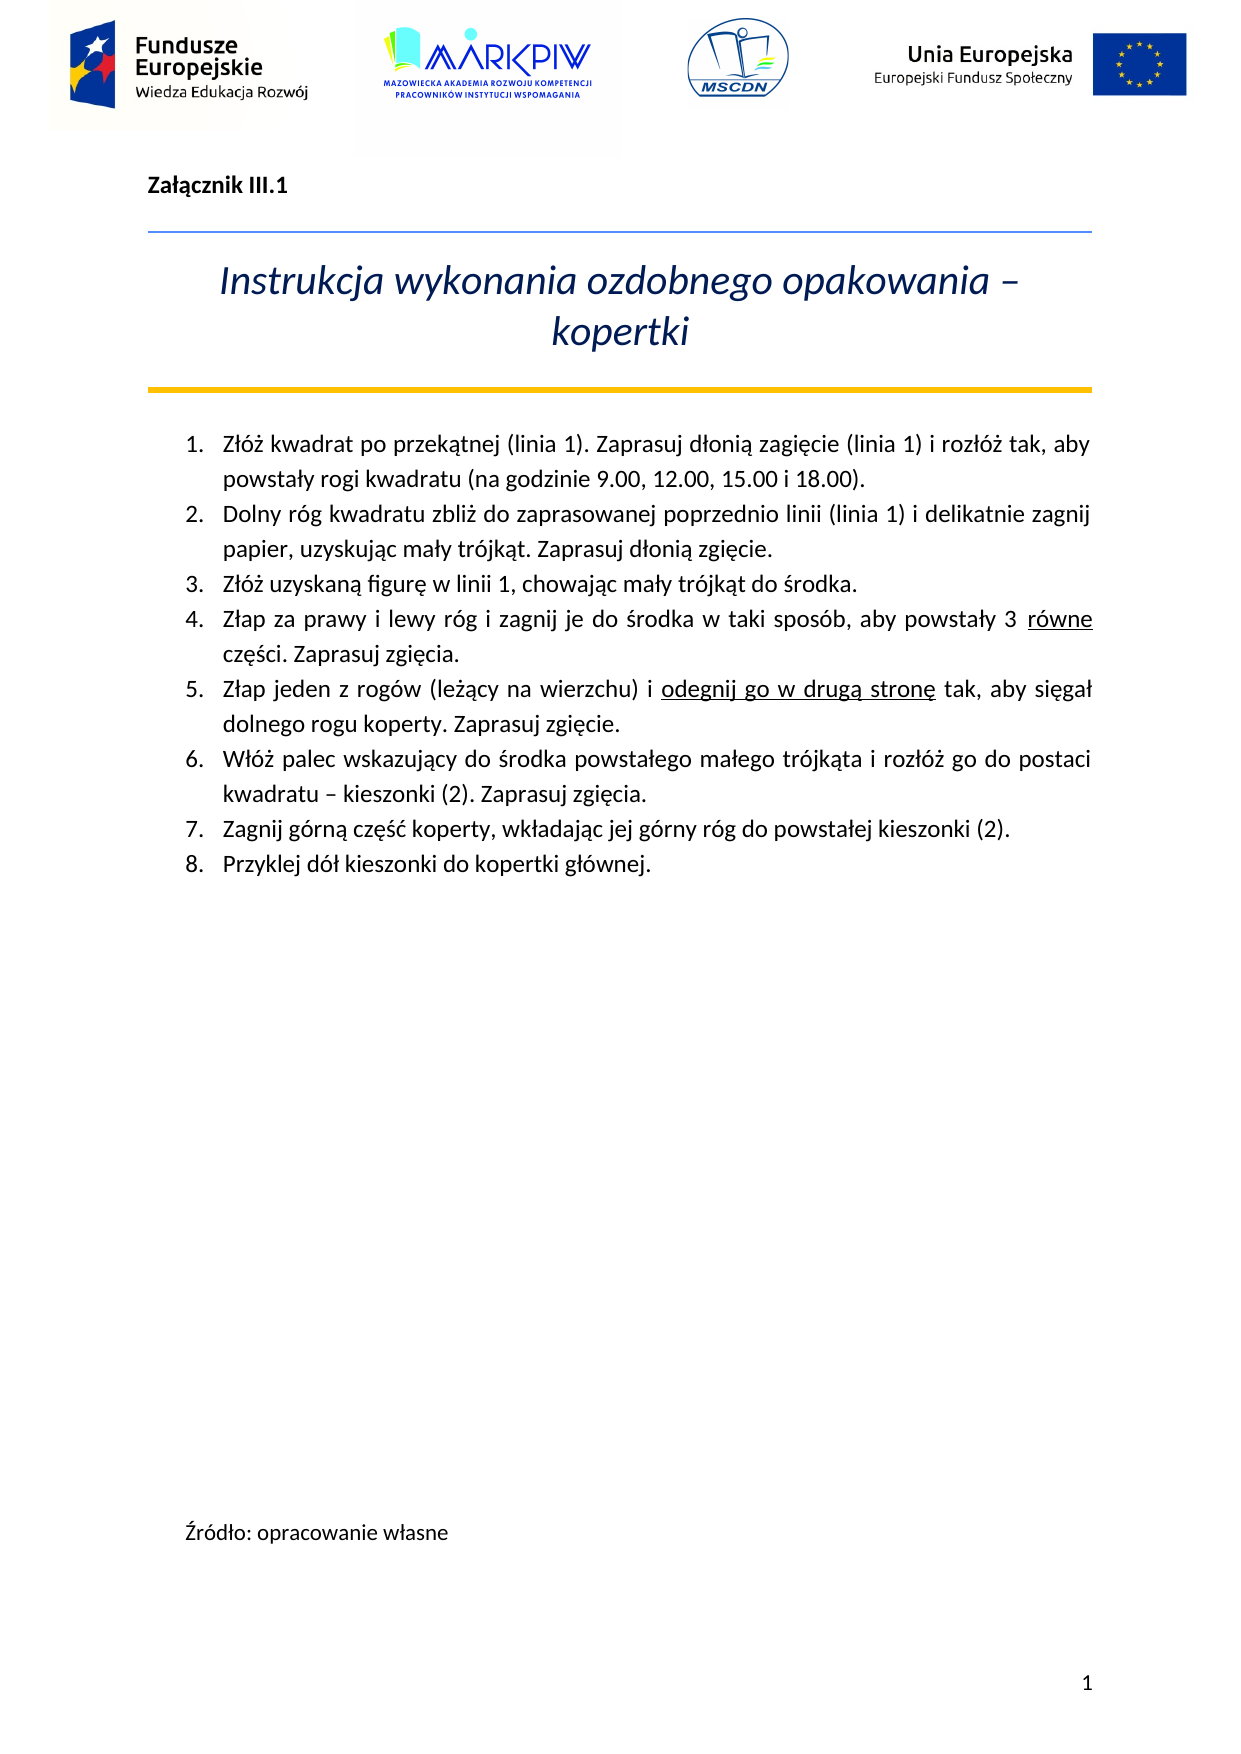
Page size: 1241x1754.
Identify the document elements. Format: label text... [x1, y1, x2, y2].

list Zagnij górną część koperty, wkładając jej górny róg do powstałej kieszonki (2). [185, 813, 1092, 843]
list Złóż kwadrat po przekątnej (linia 1). Zaprasuj dłonią zagięcie (linia 1) i rozłóż tak, aby powstały rogi kwadratu (na godzinie 9.00, 12.00, 15.00 i 18.00). [185, 428, 1092, 493]
list Dolny róg kwadratu zbliż do zaprasowanej poprzednio linii (linia 1) i delikatnie zagnij papier, uzyskując mały trójkąt. Zaprasuj dłonią zgięcie. [185, 498, 1092, 563]
list Przyklej dół kieszonki do kopertki głównej. [185, 848, 1092, 878]
picture [854, 12, 1207, 116]
picture [48, 0, 329, 130]
list Złap za prawy i lewy róg i zagnij je do środka w taki sposób, aby powstały 3 równe części. Zaprasuj zgięcia. [185, 603, 1092, 668]
list Złóż uzyskaną figurę w linii 1, chowając mały trójkąt do środka. [185, 568, 1092, 598]
text Załącznik III.1 [148, 170, 1092, 200]
picture [687, 18, 789, 110]
text Źródło: opracowanie własne [148, 1518, 1092, 1546]
picture [353, 0, 622, 158]
list Złap jeden z rogów (leżący na wierzchu) i odegnij go w drugą stronę tak, aby sięgał dolnego rogu koperty. Zaprasuj zgięcie. [185, 673, 1092, 738]
list Włóż palec wskazujący do środka powstałego małego trójkąta i rozłóż go do postaci kwadratu – kieszonki (2). Zaprasuj zgięcia. [185, 743, 1092, 808]
title Instrukcja wykonania ozdobnego opakowania – kopertki [148, 233, 1092, 387]
